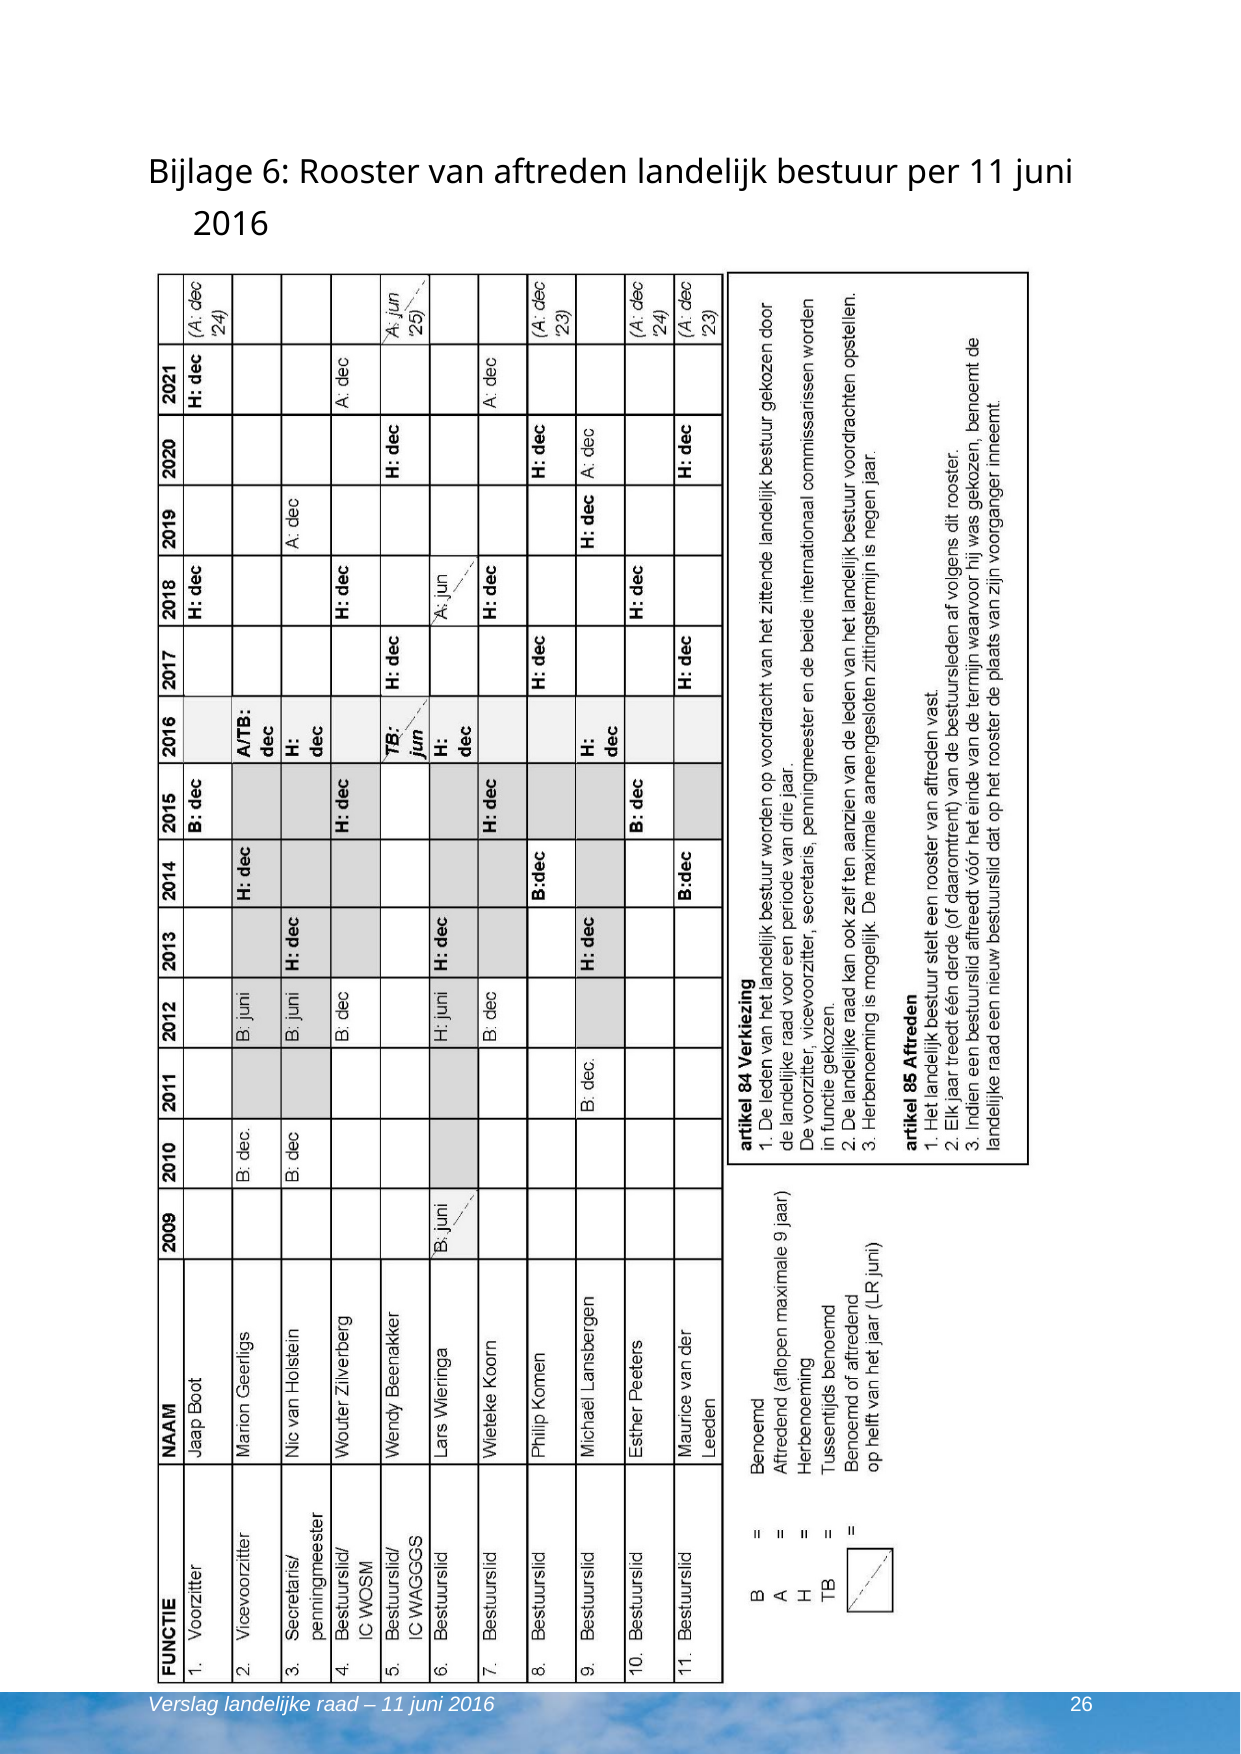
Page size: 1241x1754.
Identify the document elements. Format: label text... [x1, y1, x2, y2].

subtitle Bijlage 6: Rooster van aftreden landelijk bestuur per 11 juni 2016 [148, 148, 1092, 245]
picture [0, 265, 1241, 1754]
